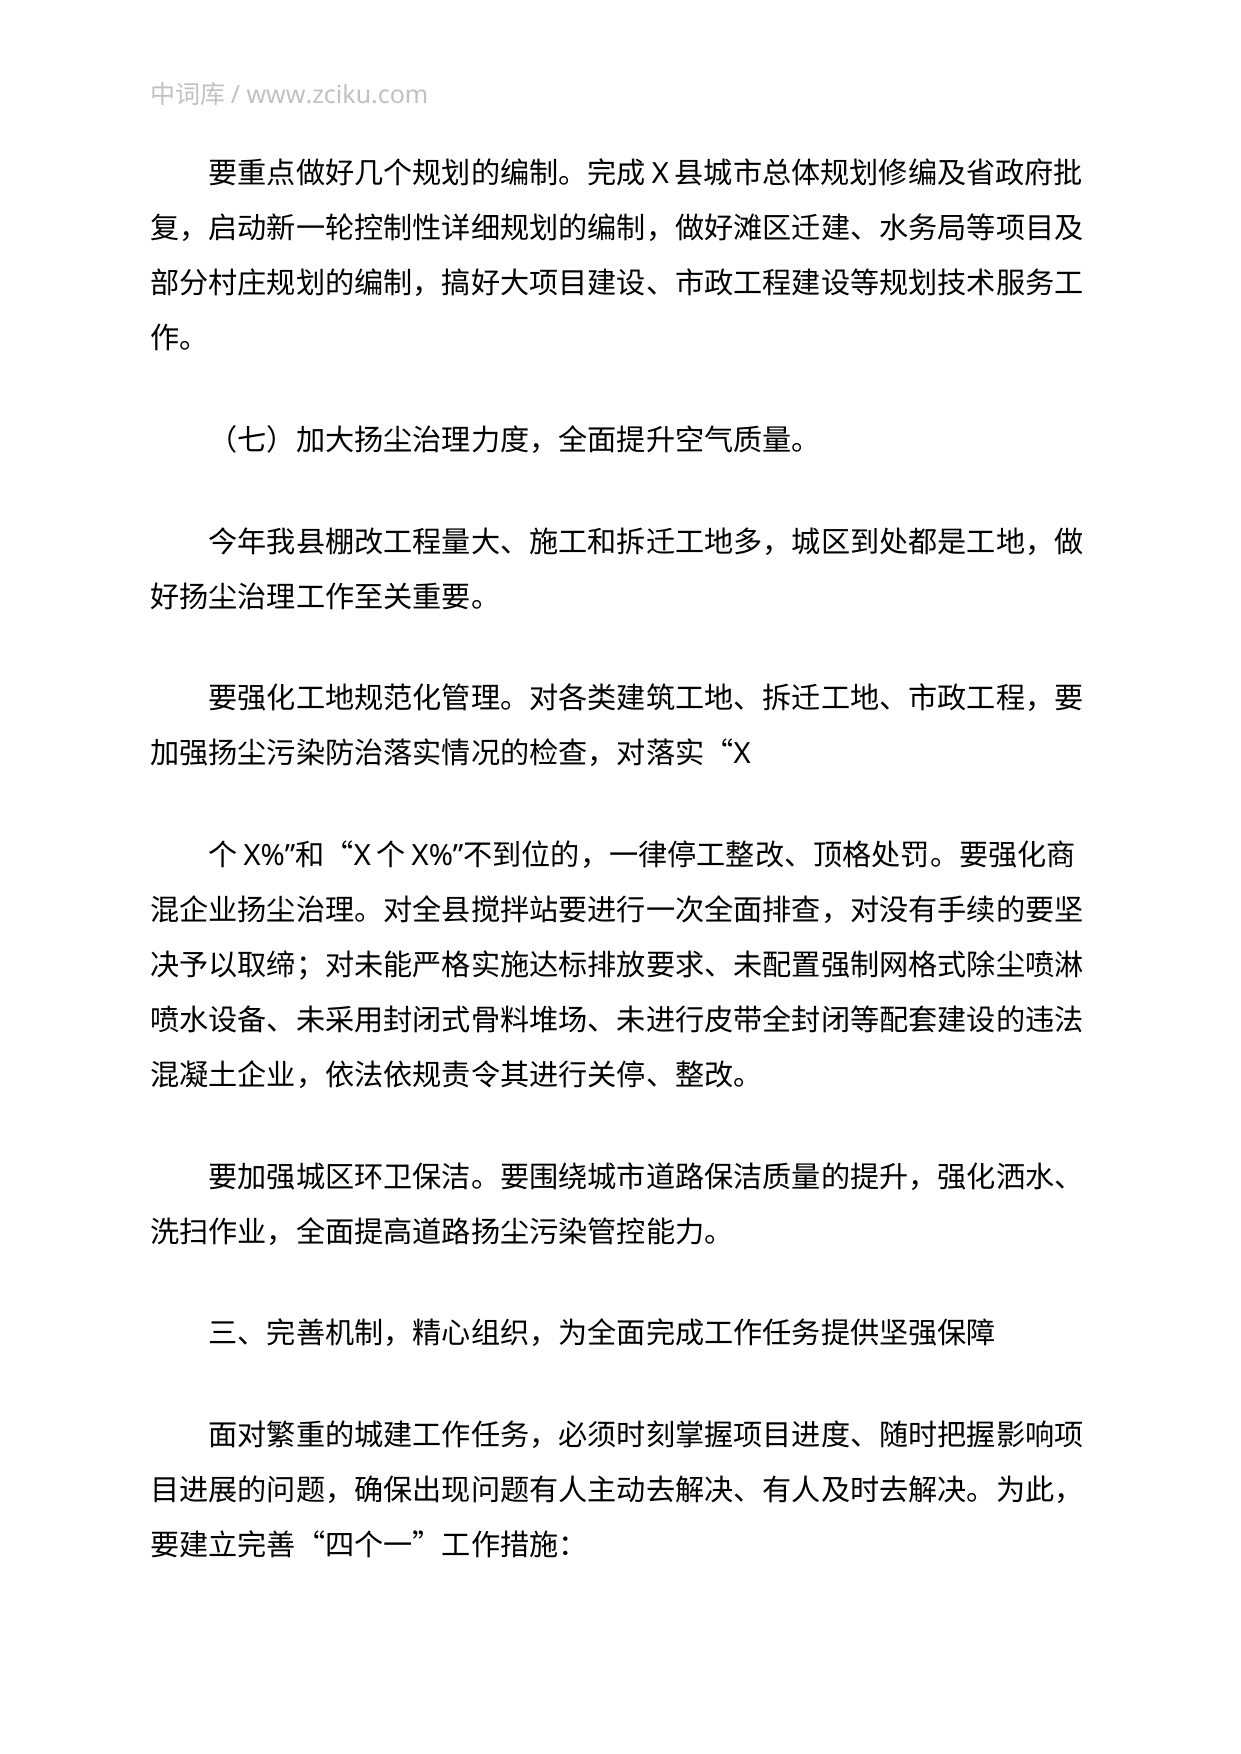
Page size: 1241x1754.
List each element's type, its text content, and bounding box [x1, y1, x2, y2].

text 三、完善机制，精心组织，为全面完成工作任务提供坚强保障 [150, 1310, 1090, 1352]
text 要重点做好几个规划的编制。完成X县城市总体规划修编及省政府批复，启动新一轮控制性详细规划的编制，做好滩区迁建、水务局等项目及部分村庄规划的编制，搞好大项目建设、市政工程建设等规划技术服务工作。 [150, 150, 1090, 357]
text 今年我县棚改工程量大、施工和拆迁工地多，城区到处都是工地，做好扬尘治理工作至关重要。 [150, 518, 1090, 616]
text 要强化工地规范化管理。对各类建筑工地、拆迁工地、市政工程，要加强扬尘污染防治落实情况的检查，对落实“X [150, 675, 1090, 772]
text （七）加大扬尘治理力度，全面提升空气质量。 [150, 417, 1090, 459]
text 面对繁重的城建工作任务，必须时刻掌握项目进度、随时把握影响项目进展的问题，确保出现问题有人主动去解决、有人及时去解决。为此，要建立完善“四个一”工作措施： [150, 1412, 1090, 1564]
text 个X%”和“X个X%”不到位的，一律停工整改、顶格处罚。要强化商混企业扬尘治理。对全县搅拌站要进行一次全面排查，对没有手续的要坚决予以取缔；对未能严格实施达标排放要求、未配置强制网格式除尘喷淋喷水设备、未采用封闭式骨料堆场、未进行皮带全封闭等配套建设的违法混凝土企业，依法依规责令其进行关停、整改。 [150, 832, 1090, 1094]
text 要加强城区环卫保洁。要围绕城市道路保洁质量的提升，强化洒水、洗扫作业，全面提高道路扬尘污染管控能力。 [150, 1153, 1090, 1251]
